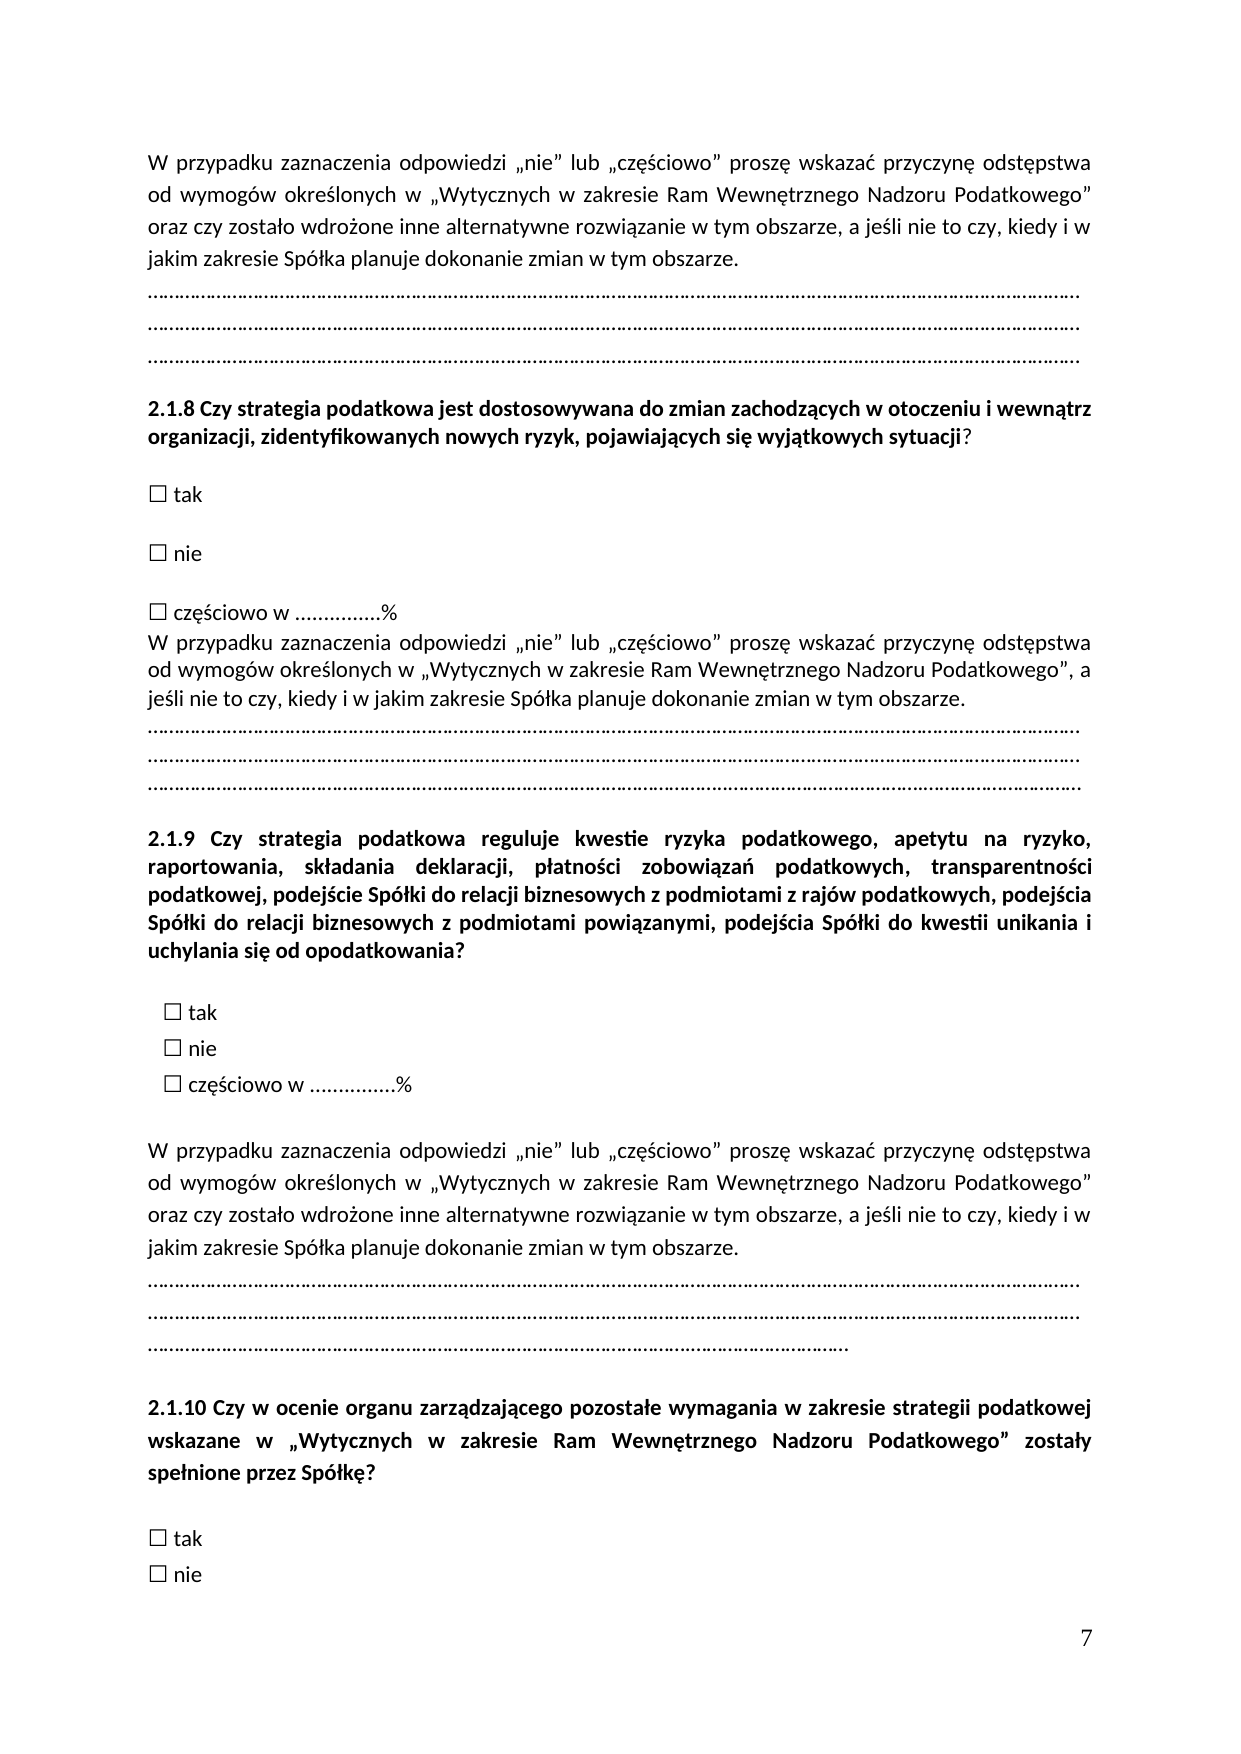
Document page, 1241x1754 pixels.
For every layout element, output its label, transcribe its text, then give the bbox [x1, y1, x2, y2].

text …………………………………………………………………………………………………………………………………………………………………………………………………………………………………………………………………………………………………………………………………………………………………………………………………………………………..……………………………….………………………… [148, 712, 1093, 796]
list W przypadku zaznaczenia odpowiedzi „nie” lub „częściowo” proszę wskazać przyczynę odstępstwa od wymogów określonych w „Wytycznych w zakresie Ram Wewnętrznego Nadzoru Podatkowego” oraz czy zostało wdrożone inne alternatywne rozwiązanie w tym obszarze, a jeśli nie to czy, kiedy i w jakim zakresie Spółka planuje dokonanie zmian w tym obszarze. [148, 148, 1093, 272]
text ☐ nie [148, 537, 1093, 568]
text ☐ tak [148, 1522, 1093, 1553]
text 2.1.8 Czy strategia podatkowa jest dostosowywana do zmian zachodzących w otoczeniu i wewnątrz organizacji, zidentyfikowanych nowych ryzyk, pojawiających się wyjątkowych sytuacji? [148, 394, 1093, 450]
text 2.1.9 Czy strategia podatkowa reguluje kwestie ryzyka podatkowego, apetytu na ryzyko, raportowania, składania deklaracji, płatności zobowiązań podatkowych, transparentności podatkowej, podejście Spółki do relacji biznesowych z podmiotami z rajów podatkowych, podejścia Spółki do relacji biznesowych z podmiotami powiązanymi, podejścia Spółki do kwestii unikania i uchylania się od opodatkowania? [148, 824, 1093, 964]
text ☐ częściowo w ...............% [148, 596, 1093, 628]
text …………………………………………………………………………………………………………………………………………………………………………………………………………………………………………………………………………………………………………………………………………………………………………………………………………………….………………………… [148, 1265, 1093, 1357]
text W przypadku zaznaczenia odpowiedzi „nie” lub „częściowo” proszę wskazać przyczynę odstępstwa od wymogów określonych w „Wytycznych w zakresie Ram Wewnętrznego Nadzoru Podatkowego”, a jeśli nie to czy, kiedy i w jakim zakresie Spółka planuje dokonanie zmian w tym obszarze. [148, 628, 1093, 712]
text ☐ częściowo w ...............% [162, 1068, 1093, 1099]
text ☐ nie [148, 1558, 1093, 1589]
text ☐ tak [162, 996, 1093, 1027]
text 2.1.10 Czy w ocenie organu zarządzającego pozostałe wymagania w zakresie strategii podatkowej wskazane w „Wytycznych w zakresie Ram Wewnętrznego Nadzoru Podatkowego” zostały spełnione przez Spółkę? [148, 1393, 1093, 1486]
text ☐ tak [148, 478, 1093, 509]
list ……………………………………………………………………………………………………………………………………………………………………………………………………………………………………………………………………………………………………………………………………………………………………………………………………………………………………………………………………………………… [148, 276, 1093, 369]
text ☐ nie [162, 1032, 1093, 1063]
